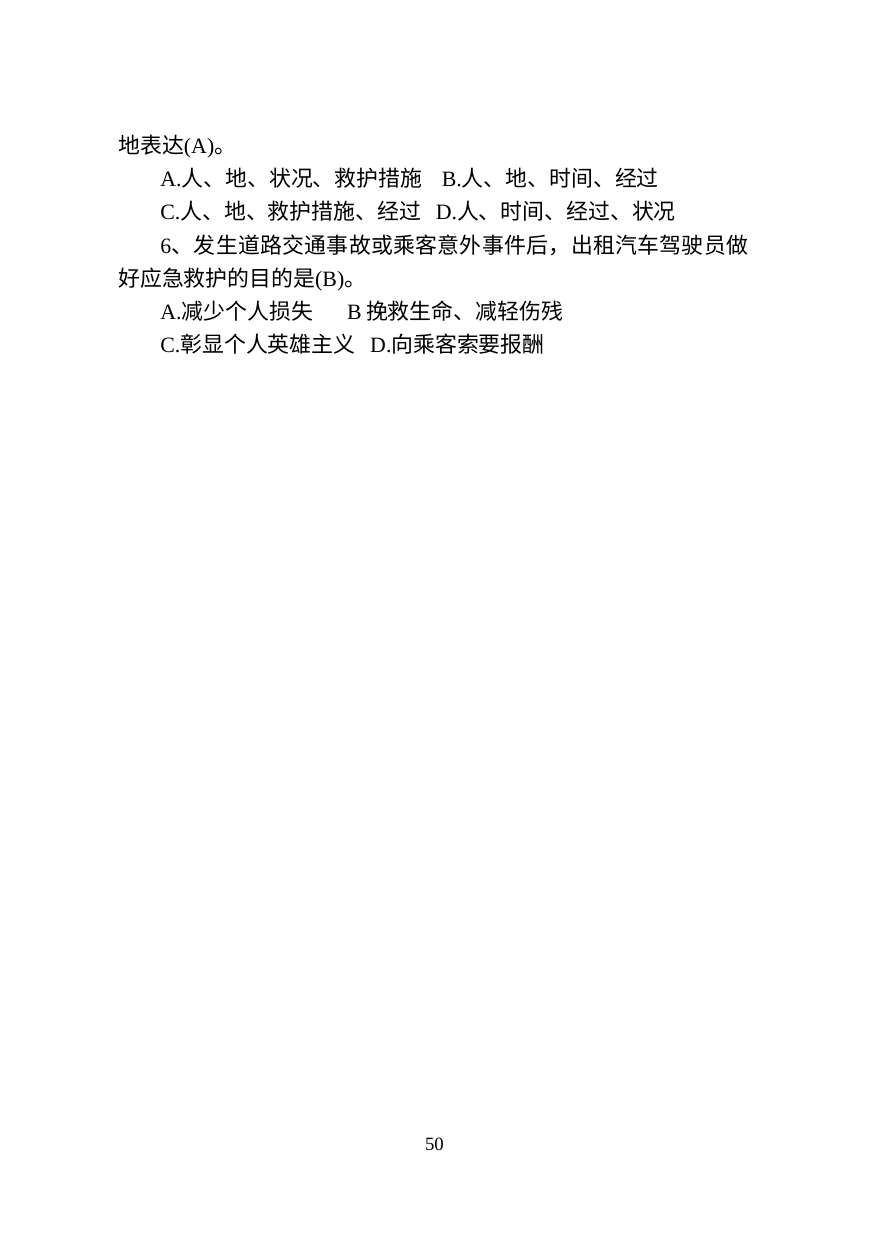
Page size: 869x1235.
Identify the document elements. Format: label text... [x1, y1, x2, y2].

text C.彰显个人英雄主义 D.向乘客索要报酬 [118, 327, 750, 360]
text A.减少个人损失 B挽救生命、减轻伤残 [118, 293, 750, 327]
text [118, 127, 750, 160]
text 6、发生道路交通事故或乘客意外事件后，出租汽车驾驶员做好应急救护的目的是(B)。 [118, 227, 750, 293]
text C.人、地、救护措施、经过 D.人、时间、经过、状况 [118, 194, 750, 227]
text A.人、地、状况、救护措施 B.人、地、时间、经过 [118, 160, 750, 194]
